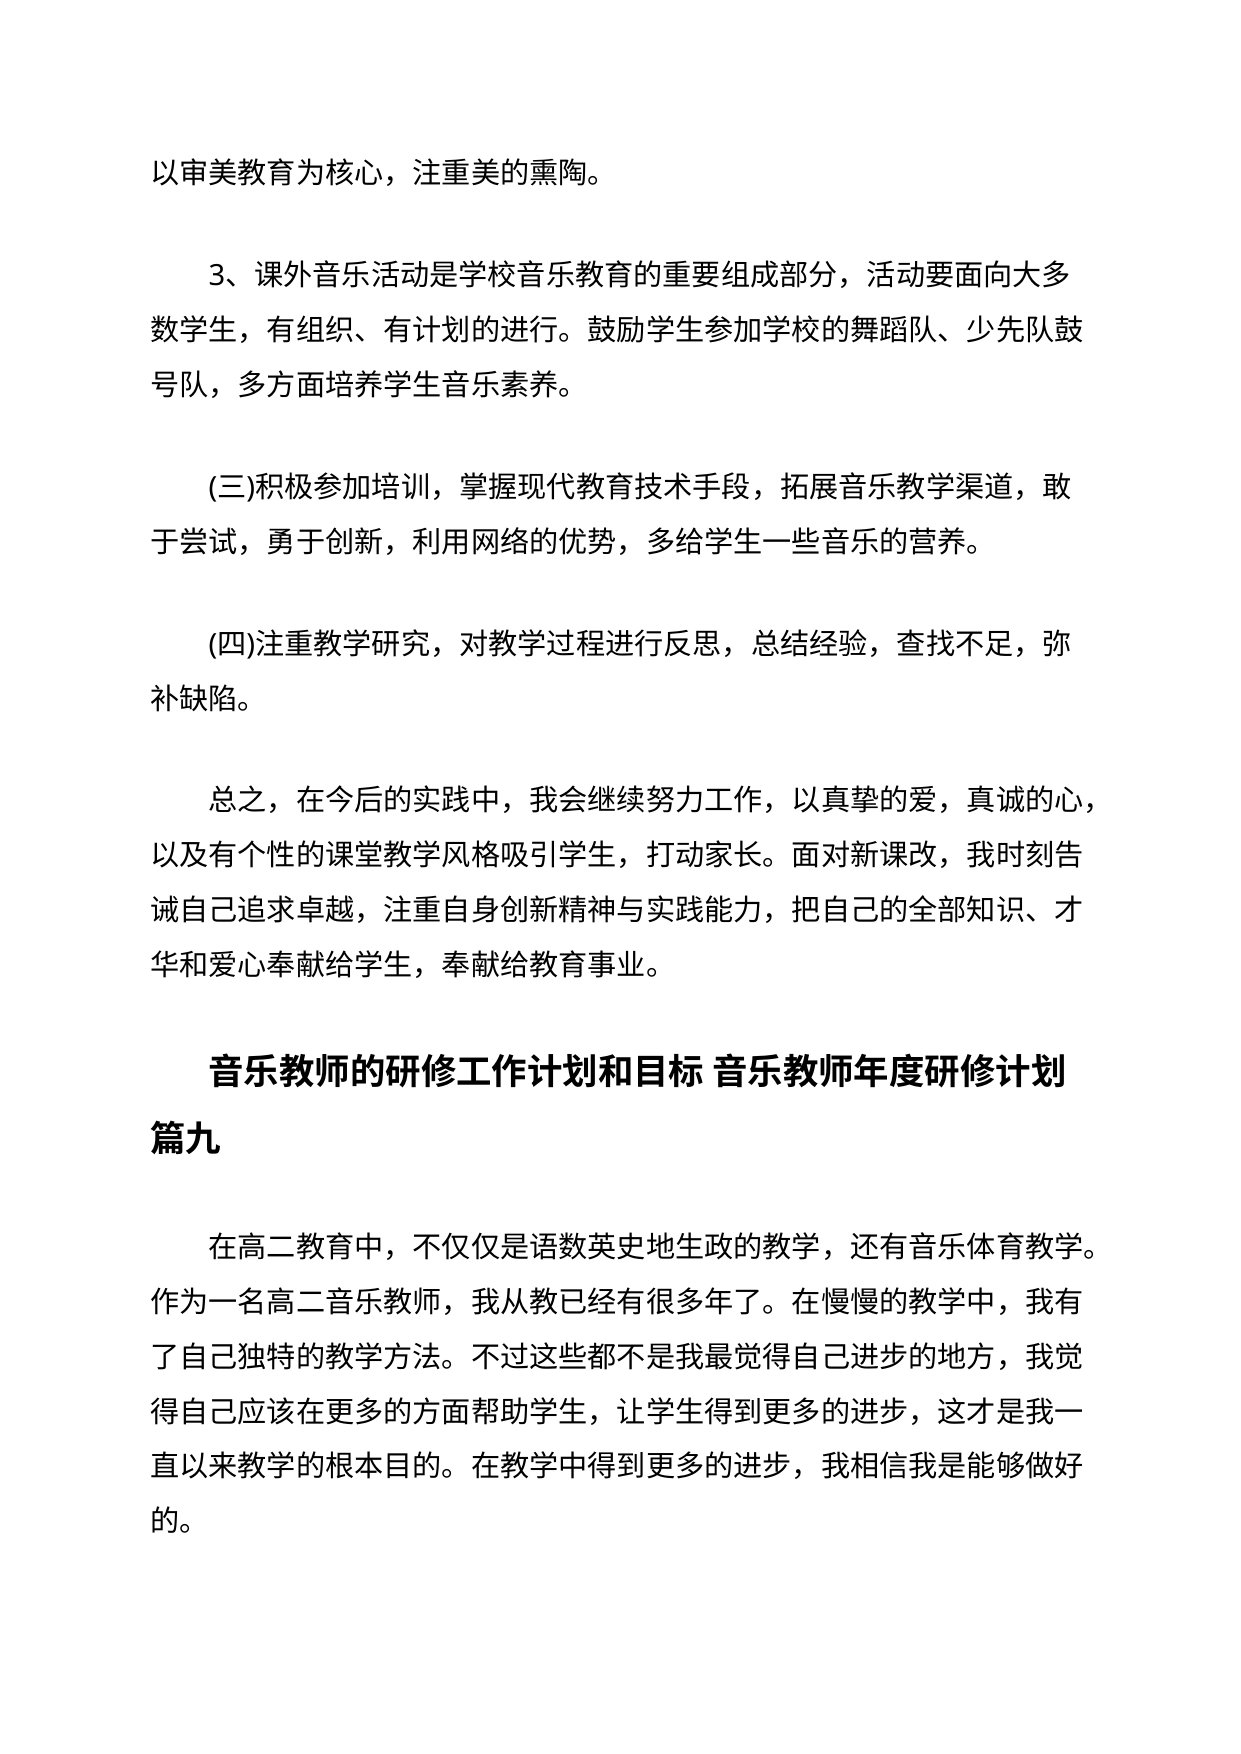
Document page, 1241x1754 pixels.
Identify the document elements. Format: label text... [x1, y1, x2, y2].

text 总之，在今后的实践中，我会继续努力工作，以真挚的爱，真诚的心，以及有个性的课堂教学风格吸引学生，打动家长。面对新课改，我时刻告诫自己追求卓越，注重自身创新精神与实践能力，把自己的全部知识、才华和爱心奉献给学生，奉献给教育事业。 [150, 777, 1090, 984]
text (三)积极参加培训，掌握现代教育技术手段，拓展音乐教学渠道，敢于尝试，勇于创新，利用网络的优势，多给学生一些音乐的营养。 [150, 463, 1090, 561]
text (四)注重教学研究，对教学过程进行反思，总结经验，查找不足，弥补缺陷。 [150, 620, 1090, 717]
text 3、课外音乐活动是学校音乐教育的重要组成部分，活动要面向大多数学生，有组织、有计划的进行。鼓励学生参加学校的舞蹈队、少先队鼓号队，多方面培养学生音乐素养。 [150, 252, 1090, 404]
text 音乐教师的研修工作计划和目标 音乐教师年度研修计划篇九 [150, 1043, 1090, 1161]
text 在高二教育中，不仅仅是语数英史地生政的教学，还有音乐体育教学。作为一名高二音乐教师，我从教已经有很多年了。在慢慢的教学中，我有了自己独特的教学方法。不过这些都不是我最觉得自己进步的地方，我觉得自己应该在更多的方面帮助学生，让学生得到更多的进步，这才是我一直以来教学的根本目的。在教学中得到更多的进步，我相信我是能够做好的。 [150, 1223, 1090, 1540]
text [150, 150, 1090, 192]
